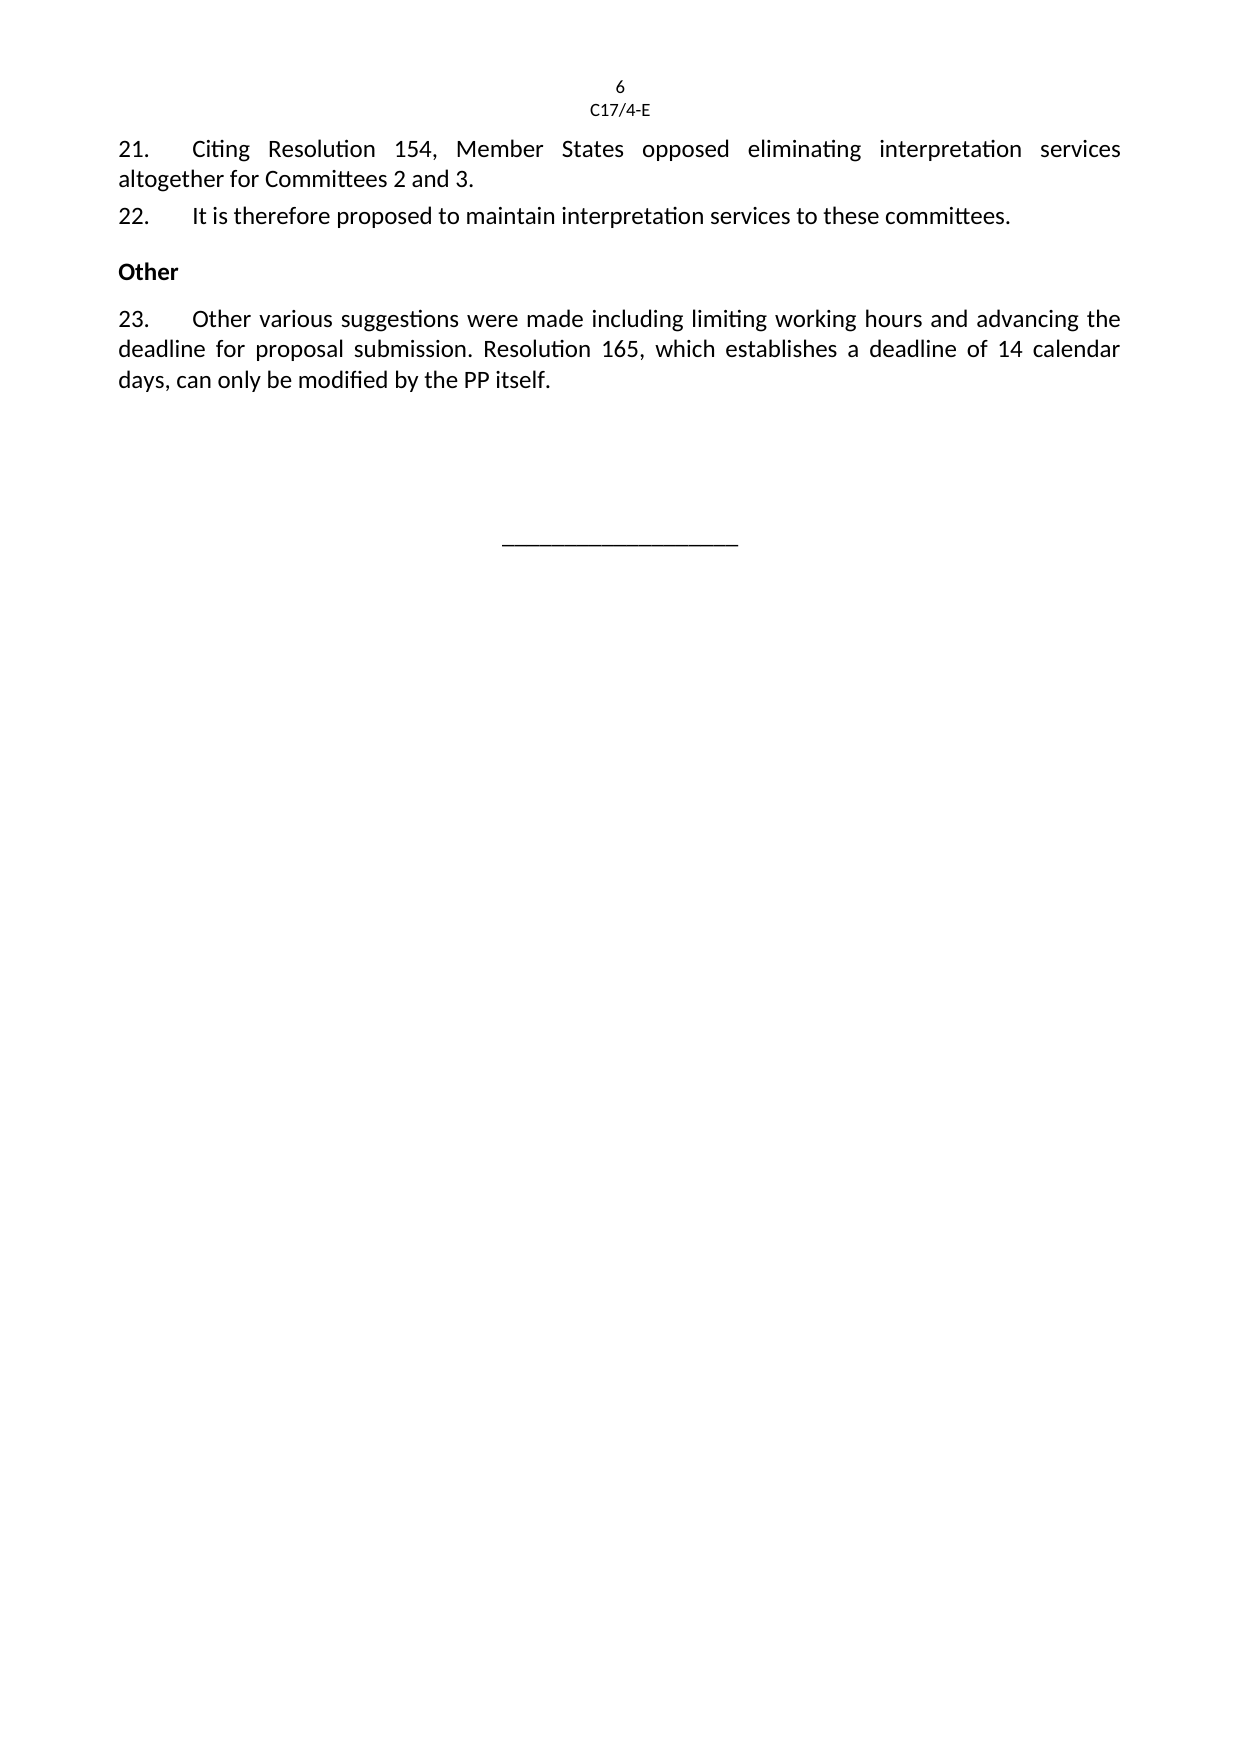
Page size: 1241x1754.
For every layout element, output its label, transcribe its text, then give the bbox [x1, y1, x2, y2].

text ___________________ [118, 519, 1122, 549]
text 21. Citing Resolution 154, Member States opposed eliminating interpretation services altogether for Committees 2 and 3. [118, 133, 1122, 194]
subtitle Other [118, 256, 1122, 286]
text 22. It is therefore proposed to maintain interpretation services to these committees. [118, 200, 1122, 231]
text 23. Other various suggestions were made including limiting working hours and advancing the deadline for proposal submission. Resolution 165, which establishes a deadline of 14 calendar days, can only be modified by the PP itself. [118, 303, 1122, 394]
